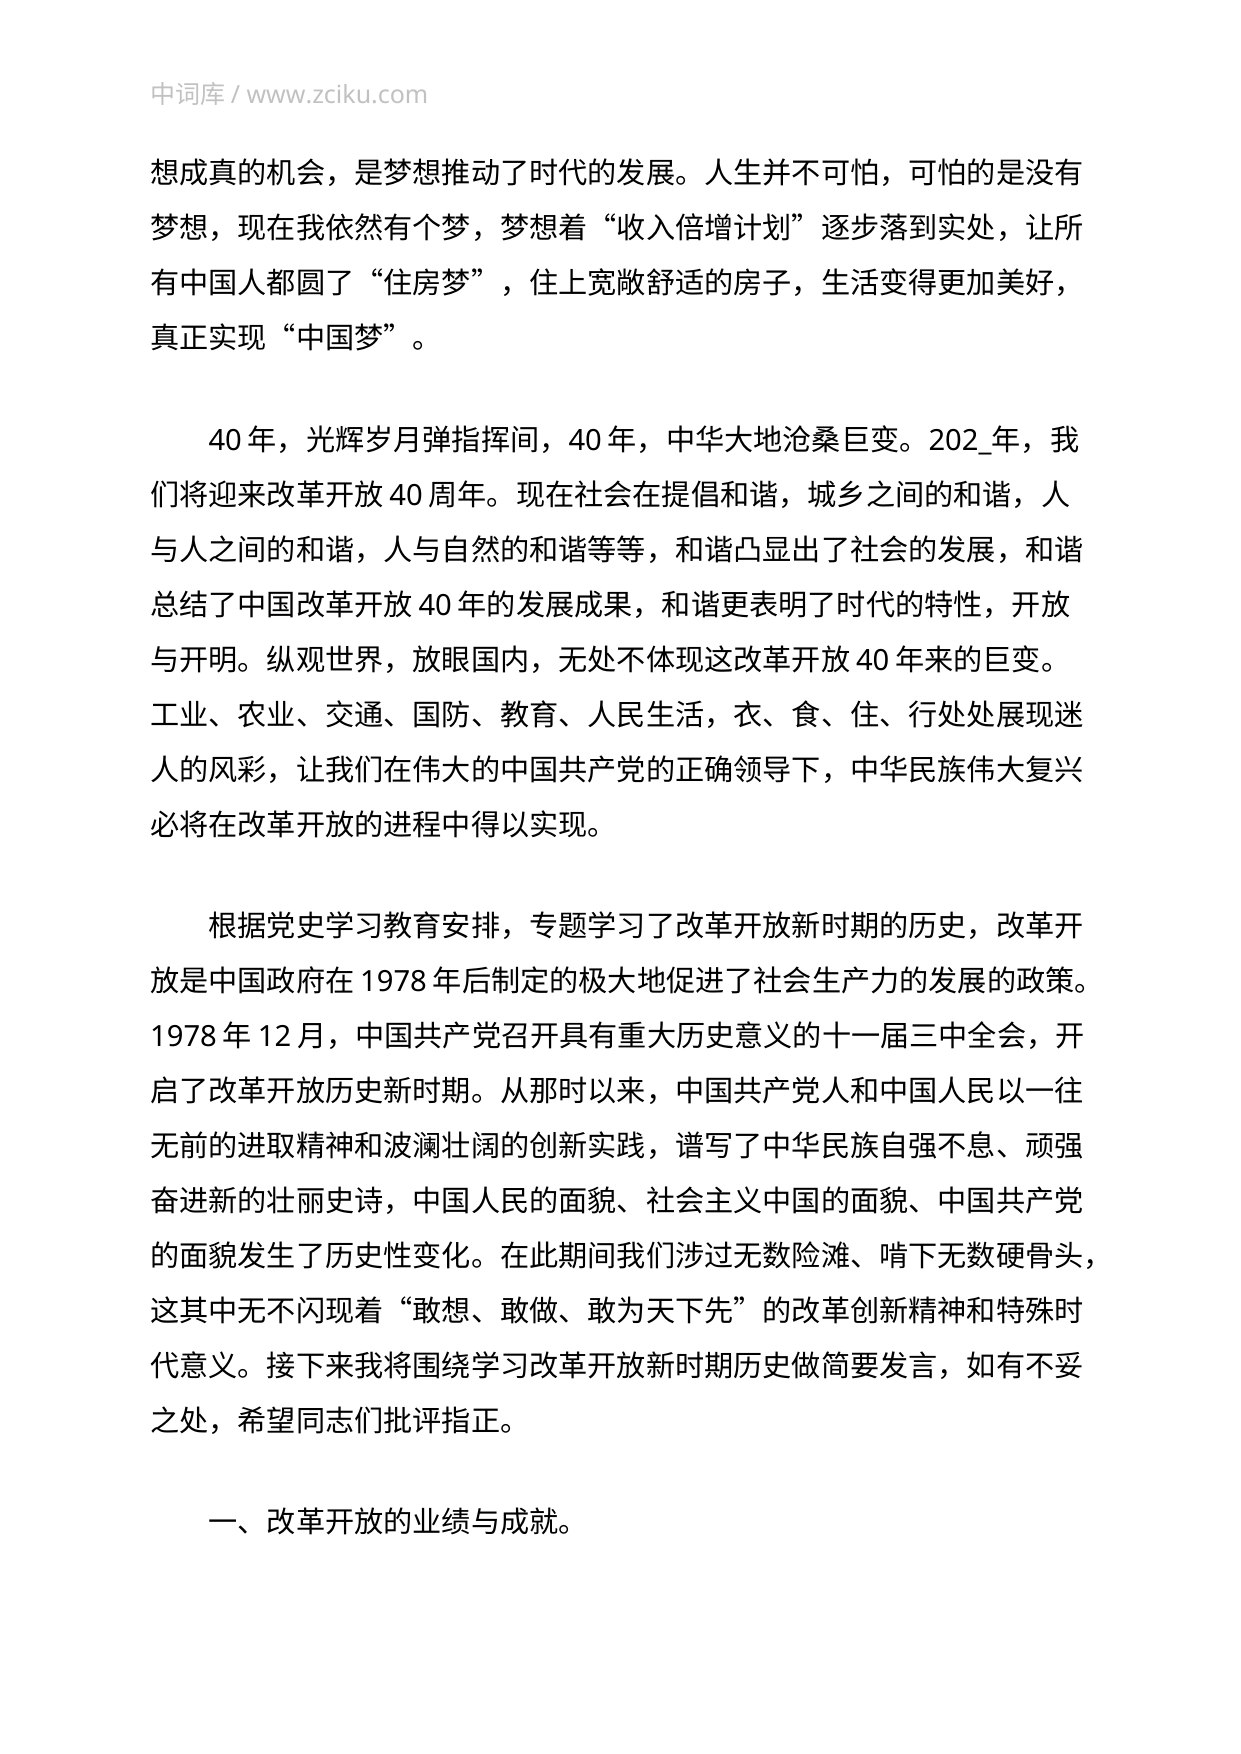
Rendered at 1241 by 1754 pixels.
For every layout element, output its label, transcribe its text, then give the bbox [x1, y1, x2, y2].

text 40年，光辉岁月弹指挥间，40年，中华大地沧桑巨变。202_年，我们将迎来改革开放40周年。现在社会在提倡和谐，城乡之间的和谐，人与人之间的和谐，人与自然的和谐等等，和谐凸显出了社会的发展，和谐总结了中国改革开放40年的发展成果，和谐更表明了时代的特性，开放与开明。纵观世界，放眼国内，无处不体现这改革开放40年来的巨变。工业、农业、交通、国防、教育、人民生活，衣、食、住、行处处展现迷人的风彩，让我们在伟大的中国共产党的正确领导下，中华民族伟大复兴必将在改革开放的进程中得以实现。 [150, 416, 1090, 843]
text 一、改革开放的业绩与成就。 [150, 1499, 1090, 1541]
text 根据党史学习教育安排，专题学习了改革开放新时期的历史，改革开放是中国政府在1978年后制定的极大地促进了社会生产力的发展的政策。1978年12月，中国共产党召开具有重大历史意义的十一届三中全会，开启了改革开放历史新时期。从那时以来，中国共产党人和中国人民以一往无前的进取精神和波澜壮阔的创新实践，谱写了中华民族自强不息、顽强奋进新的壮丽史诗，中国人民的面貌、社会主义中国的面貌、中国共产党的面貌发生了历史性变化。在此期间我们涉过无数险滩、啃下无数硬骨头，这其中无不闪现着“敢想、敢做、敢为天下先”的改革创新精神和特殊时代意义。接下来我将围绕学习改革开放新时期历史做简要发言，如有不妥之处，希望同志们批评指正。 [150, 903, 1090, 1439]
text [150, 150, 1090, 357]
